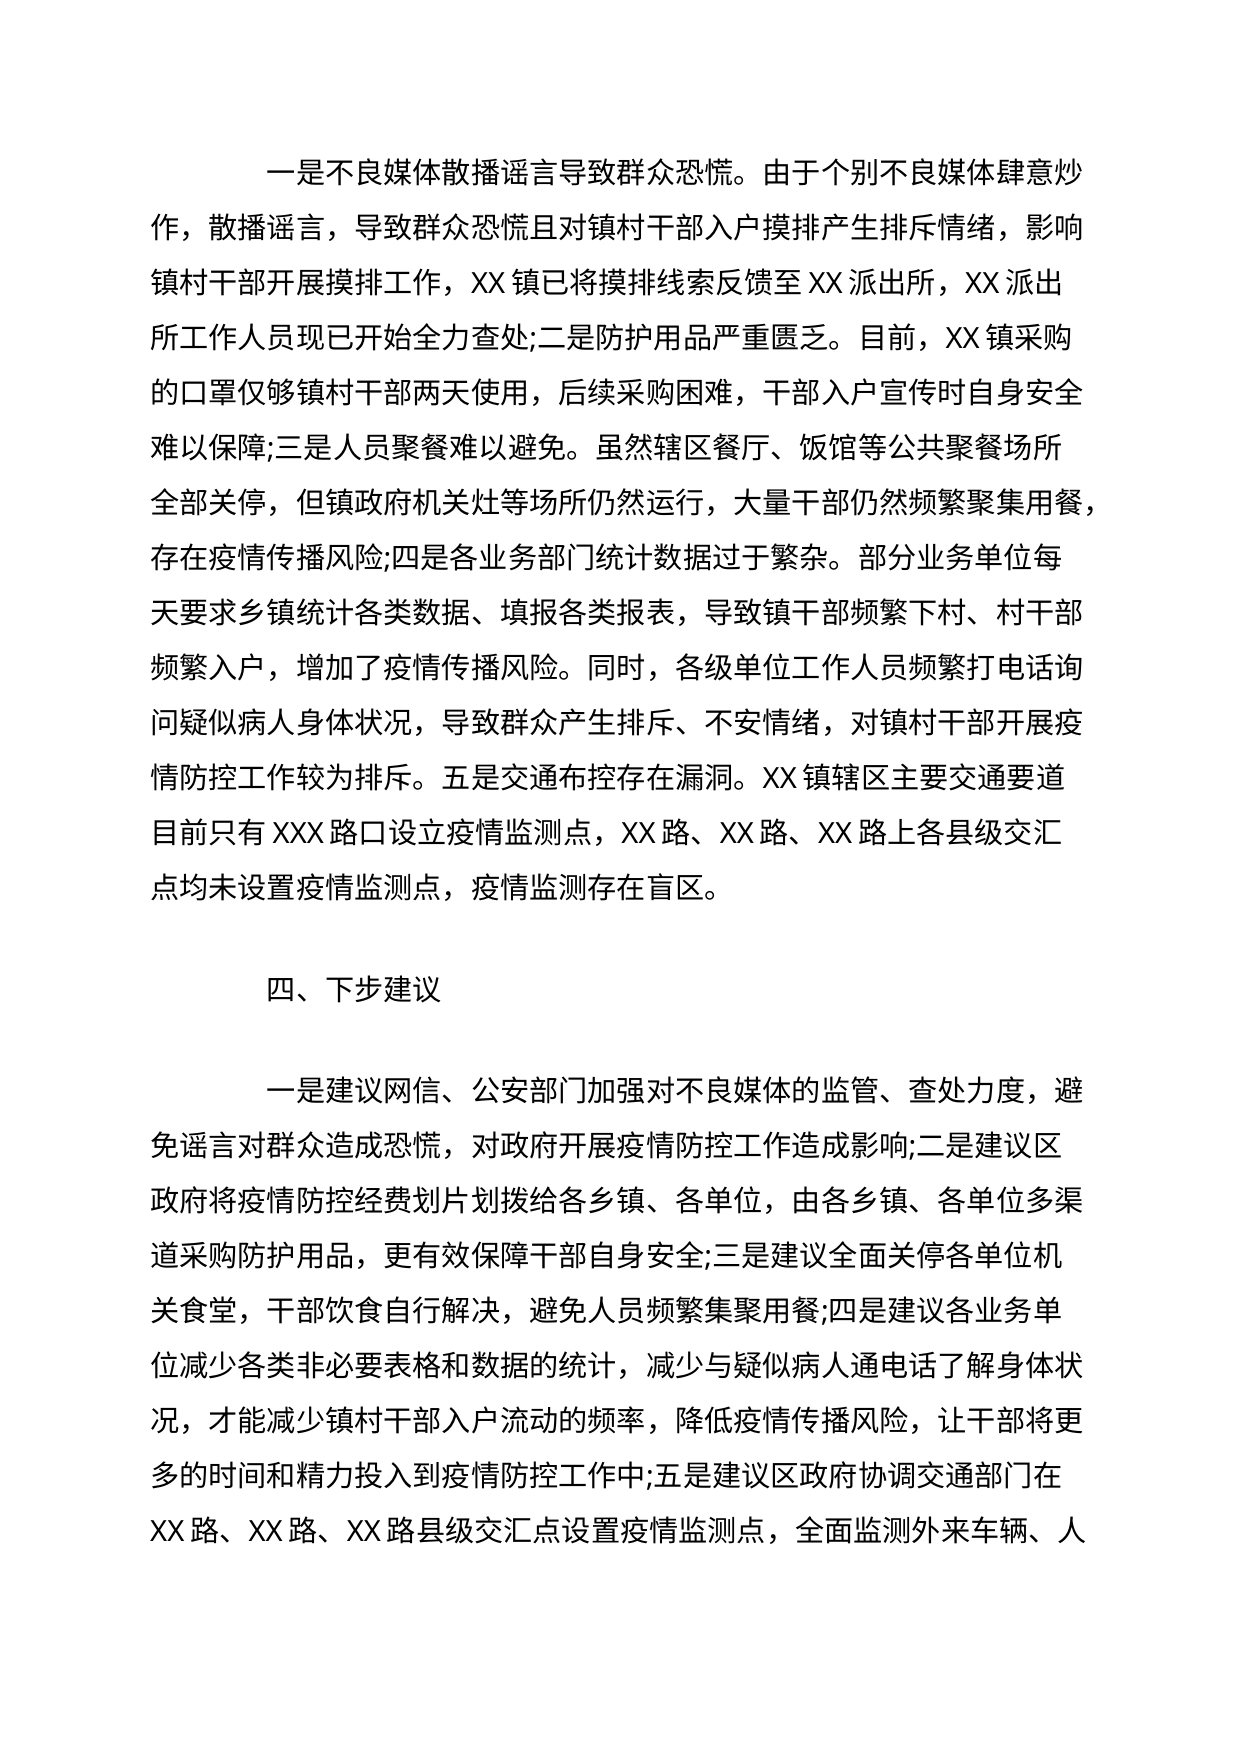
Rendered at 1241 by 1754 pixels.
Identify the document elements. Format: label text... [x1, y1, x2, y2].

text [150, 1068, 1090, 1550]
text 四、下步建议 [150, 966, 1090, 1008]
text 一是不良媒体散播谣言导致群众恐慌。由于个别不良媒体肆意炒作，散播谣言，导致群众恐慌且对镇村干部入户摸排产生排斥情绪，影响镇村干部开展摸排工作，XX镇已将摸排线索反馈至XX派出所，XX派出所工作人员现已开始全力查处;二是防护用品严重匮乏。目前，XX镇采购的口罩仅够镇村干部两天使用，后续采购困难，干部入户宣传时自身安全难以保障;三是人员聚餐难以避免。虽然辖区餐厅、饭馆等公共聚餐场所全部关停，但镇政府机关灶等场所仍然运行，大量干部仍然频繁聚集用餐，存在疫情传播风险;四是各业务部门统计数据过于繁杂。部分业务单位每天要求乡镇统计各类数据、填报各类报表，导致镇干部频繁下村、村干部频繁入户，增加了疫情传播风险。同时，各级单位工作人员频繁打电话询问疑似病人身体状况，导致群众产生排斥、不安情绪，对镇村干部开展疫情防控工作较为排斥。五是交通布控存在漏洞。XX镇辖区主要交通要道目前只有XXX路口设立疫情监测点，XX路、XX路、XX路上各县级交汇点均未设置疫情监测点，疫情监测存在盲区。 [150, 150, 1090, 907]
